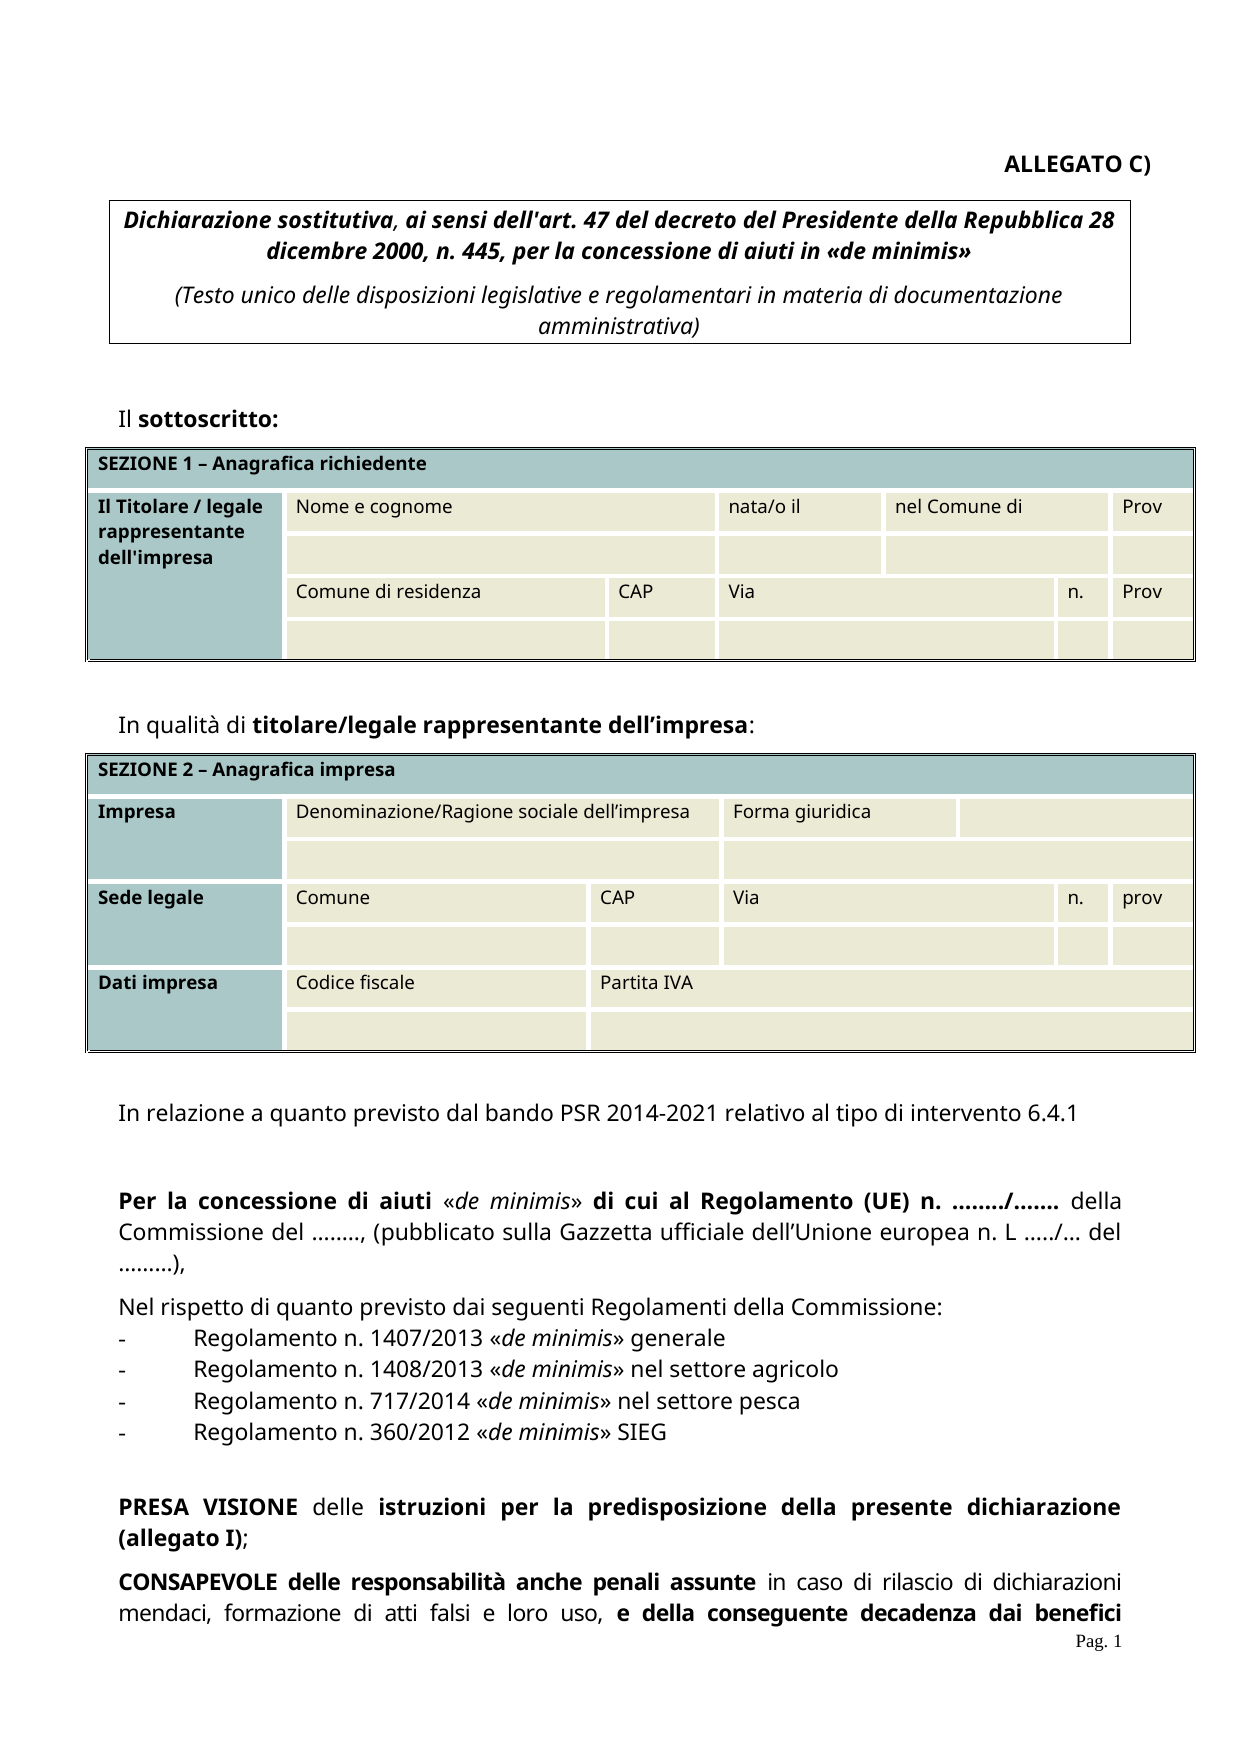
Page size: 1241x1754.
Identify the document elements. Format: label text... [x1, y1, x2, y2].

table_cell [287, 621, 605, 659]
table_cell Nome e cognome [287, 493, 715, 531]
text (Testo unico delle disposizioni legislative e regolamentari in materia di documentazione amministrativa) [110, 275, 1130, 343]
table_cell [287, 1012, 586, 1050]
table_cell [1113, 927, 1193, 965]
text In relazione a quanto previsto dal bando PSR 2014-2021 relativo al tipo di intervento 6.4.1 [118, 1097, 1122, 1128]
text Per la concessione di aiuti «de minimis» di cui al Regolamento (UE) n. ……../……. della Commissione del …….., (pubblicato sulla Gazzetta ufficiale dell’Unione europea n. L …../… del ………), [118, 1184, 1122, 1278]
table_cell [287, 536, 715, 574]
text ALLEGATO C) [1004, 148, 1240, 179]
table_header SEZIONE 1 – Anagrafica richiedente [88, 450, 1193, 488]
table_cell Codice fiscale [287, 970, 586, 1007]
table_cell [724, 841, 1193, 879]
table_cell nel Comune di [886, 493, 1108, 531]
list Regolamento n. 1408/2013 «de minimis» nel settore agricolo [118, 1353, 1122, 1384]
table_cell Comune [287, 884, 586, 922]
table_cell Forma giuridica [724, 799, 956, 837]
table_cell Via [719, 578, 1054, 616]
list Regolamento n. 717/2014 «de minimis» nel settore pesca [118, 1384, 1122, 1416]
text In qualità di titolare/legale rappresentante dell’impresa: [118, 709, 1122, 740]
table_cell [719, 536, 881, 574]
text Il sottoscritto: [118, 403, 1122, 434]
table_cell [287, 927, 586, 965]
table_cell Comune di residenza [287, 578, 605, 616]
table_cell Impresa [88, 799, 282, 879]
text Nel rispetto di quanto previsto dai seguenti Regolamenti della Commissione: [118, 1291, 1122, 1322]
table_cell [1058, 621, 1108, 659]
table_cell Dati impresa [88, 970, 282, 1050]
table_cell [1113, 621, 1193, 659]
table_cell [1058, 927, 1108, 965]
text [118, 1566, 1122, 1628]
table_cell [724, 927, 1054, 965]
table_cell [287, 841, 719, 879]
table_cell [960, 799, 1193, 837]
list Regolamento n. 1407/2013 «de minimis» generale [118, 1322, 1122, 1353]
table_cell prov [1113, 884, 1193, 922]
table_cell [591, 927, 719, 965]
table_cell Prov [1113, 493, 1193, 531]
table_cell Prov [1113, 578, 1193, 616]
table_cell [886, 536, 1108, 574]
text PRESA VISIONE delle istruzioni per la predisposizione della presente dichiarazione (allegato I); [118, 1491, 1122, 1553]
table_cell [719, 621, 1054, 659]
list Regolamento n. 360/2012 «de minimis» SIEG [118, 1416, 1122, 1447]
table_cell CAP [609, 578, 715, 616]
table_cell Sede legale [88, 884, 282, 965]
table_cell n. [1058, 884, 1108, 922]
table_cell [591, 1012, 1193, 1050]
table_cell [1113, 536, 1193, 574]
table_header SEZIONE 2 – Anagrafica impresa [88, 756, 1193, 794]
table_cell [609, 621, 715, 659]
table_cell Partita IVA [591, 970, 1193, 1007]
table_cell Via [724, 884, 1054, 922]
table_cell nata/o il [719, 493, 881, 531]
table_cell CAP [591, 884, 719, 922]
table_cell Denominazione/Ragione sociale dell’impresa [287, 799, 719, 837]
table_cell Il Titolare / legale rappresentante dell'impresa [88, 493, 282, 659]
text Dichiarazione sostitutiva, ai sensi dell'art. 47 del decreto del della Repubblica 28 dicembre 2000, n. 445, per la concessione di aiuti in «de minimis» [110, 201, 1130, 266]
table_cell n. [1058, 578, 1108, 616]
